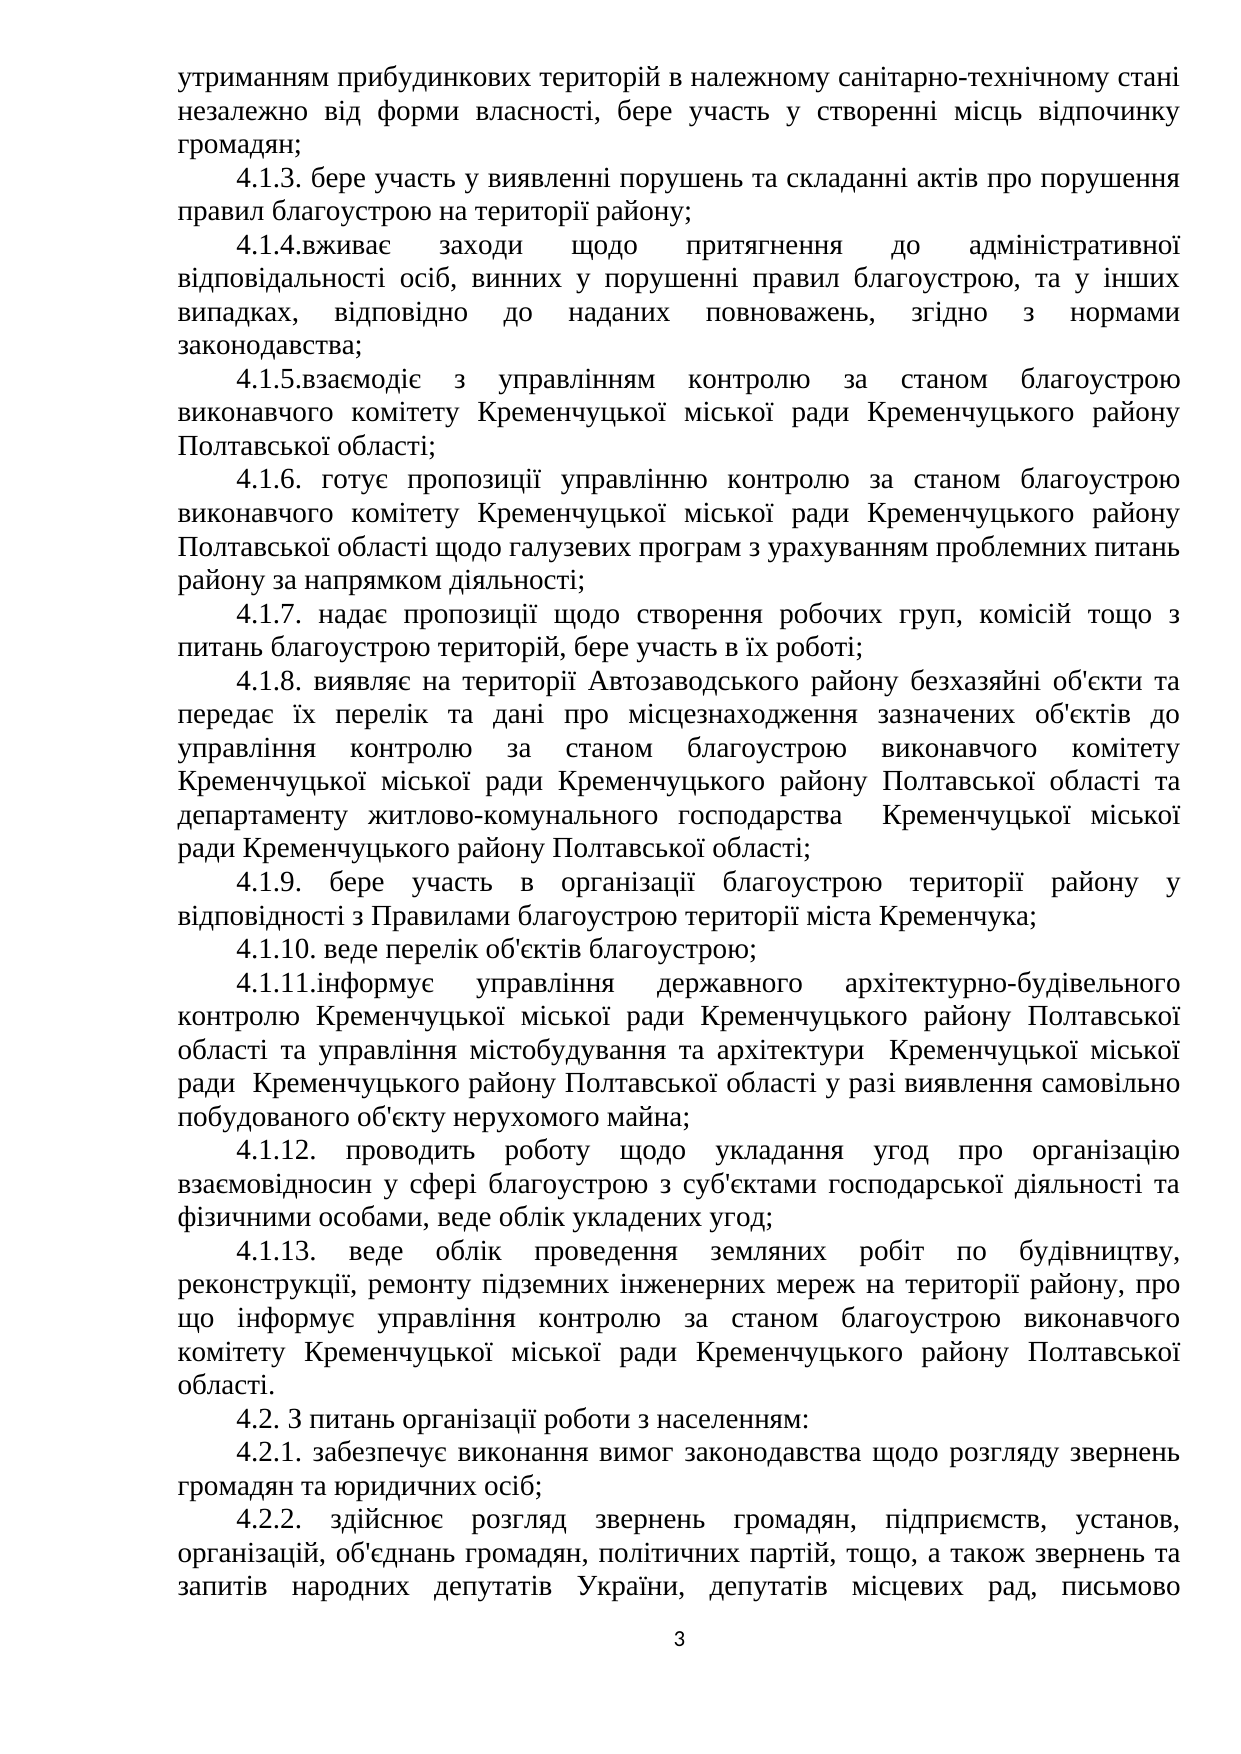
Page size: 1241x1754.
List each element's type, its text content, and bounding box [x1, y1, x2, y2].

text 4.1.10. веде перелік об'єктів благоустрою; [177, 931, 1181, 965]
text 4.1.5.взаємодіє з управлінням контролю за станом благоустрою виконавчого комітету Кременчуцької міської ради Кременчуцького району Полтавської області; [177, 361, 1181, 462]
text 4.1.12. проводить роботу щодо укладання угод про організацію взаємовідносин у сфері благоустрою з суб'єктами господарської діяльності та фізичними особами, веде облік укладених угод; [177, 1132, 1181, 1233]
text 4.1.3. бере участь у виявленні порушень та складанні актів про порушення правил благоустрою на території району; [177, 160, 1181, 227]
text 4.1.4.вживає заходи щодо притягнення до адміністративної відповідальності осіб, винних у порушенні правил благоустрою, та у інших випадках, відповідно до наданих повноважень, згідно з нормами законодавства; [177, 227, 1181, 361]
text 4.2.1. забезпечує виконання вимог законодавства щодо розгляду звернень громадян та юридичних осіб; [177, 1434, 1181, 1501]
text 4.1.8. виявляє на території Автозаводського району безхазяйні об'єкти та передає їх перелік та дані про місцезнаходження зазначених об'єктів до управління контролю за станом благоустрою виконавчого комітету Кременчуцької міської ради Кременчуцького району Полтавської області та департаменту житлово-комунального господарства Кременчуцької міської ради Кременчуцького району Полтавської області; [177, 663, 1181, 864]
text 4.1.6. готує пропозиції управлінню контролю за станом благоустрою виконавчого комітету Кременчуцької міської ради Кременчуцького району Полтавської області щодо галузевих програм з урахуванням проблемних питань району за напрямком діяльності; [177, 462, 1181, 596]
text 4.2. З питань організації роботи з населенням: [177, 1401, 1181, 1434]
text 4.1.13. веде облік проведення земляних робіт по будівництву, реконструкції, ремонту підземних інженерних мереж на території району, про що інформує управління контролю за станом благоустрою виконавчого комітету Кременчуцької міської ради Кременчуцького району Полтавської області. [177, 1233, 1181, 1401]
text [177, 59, 1181, 160]
text 4.1.9. бере участь в організації благоустрою території району у відповідності з Правилами благоустрою території міста Кременчука; [177, 864, 1181, 931]
text 4.1.11.інформує управління державного архітектурно-будівельного контролю Кременчуцької міської ради Кременчуцького району Полтавської області та управління містобудування та архітектури Кременчуцької міської ради Кременчуцького району Полтавської області у разі виявлення самовільно побудованого об'єкту нерухомого майна; [177, 965, 1181, 1132]
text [177, 1501, 1181, 1602]
text 4.1.7. надає пропозиції щодо створення робочих груп, комісій тощо з питань благоустрою територій, бере участь в їх роботі; [177, 596, 1181, 663]
